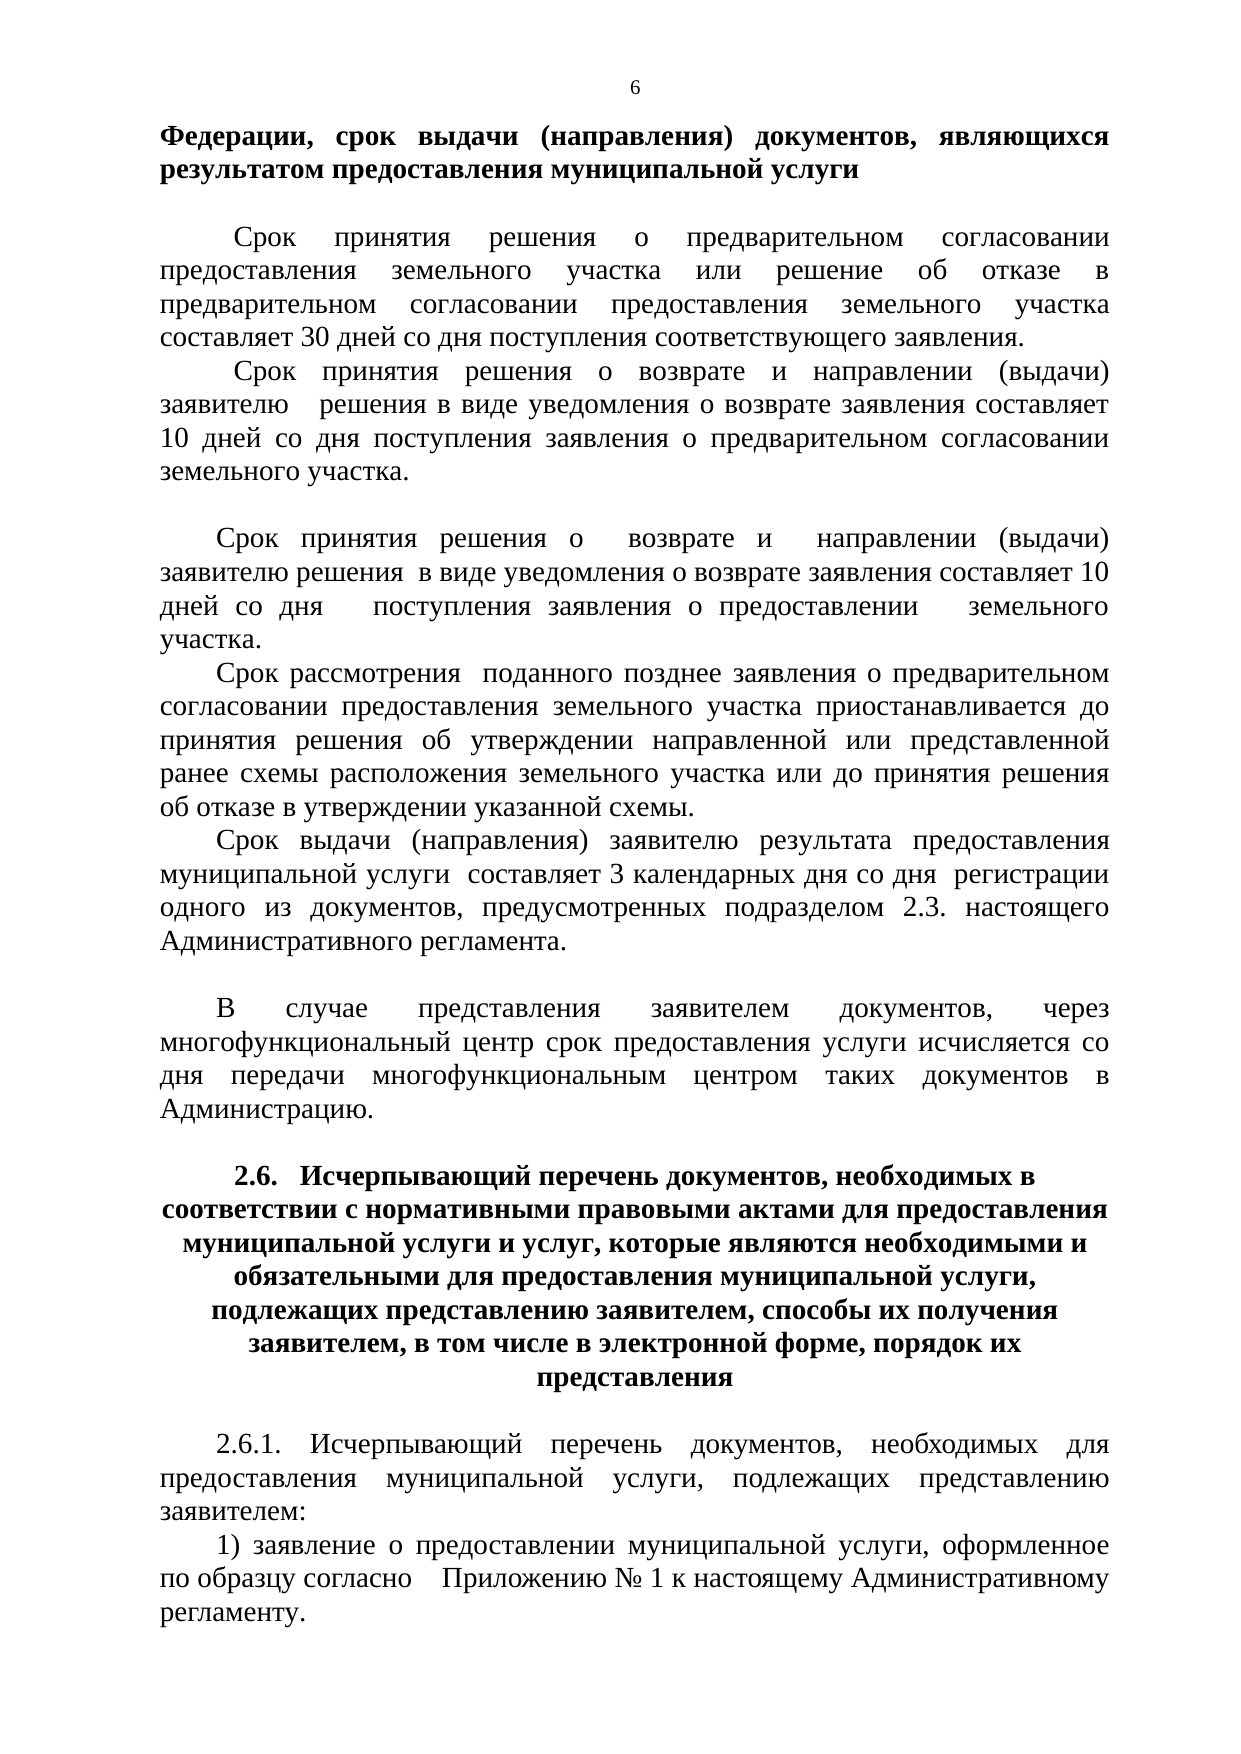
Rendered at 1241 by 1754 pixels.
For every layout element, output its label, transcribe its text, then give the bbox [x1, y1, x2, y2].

text Срок выдачи (направления) заявителю результата предоставления муниципальной услуги составляет 3 календарных дня со дня регистрации одного из документов, предусмотренных подразделом 2.3. настоящего Административного регламента. [159, 822, 1110, 957]
text Срок принятия решения о возврате и направлении (выдачи) заявителю решения в виде уведомления о возврате заявления составляет 10 дней со дня поступления заявления о предоставлении земельного участка. [159, 521, 1110, 655]
text В случае представления заявителем документов, через многофункциональный центр срок предоставления услуги исчисляется со дня передачи многофункциональным центром таких документов в Администрацию. [159, 990, 1110, 1124]
text 2.6.1. Исчерпывающий перечень документов, необходимых для предоставления муниципальной услуги, подлежащих представлению заявителем: [159, 1426, 1110, 1527]
text Срок принятия решения о предварительном согласовании предоставления земельного участка или решение об отказе в предварительном согласовании предоставления земельного участка составляет 30 дней со дня поступления соответствующего заявления. [159, 219, 1110, 353]
text 1) заявление о предоставлении муниципальной услуги, оформленное по образцу согласно Приложению № 1 к настоящему Административному регламенту. [159, 1527, 1110, 1627]
text Срок рассмотрения поданного позднее заявления о предварительном согласовании предоставления земельного участка приостанавливается до принятия решения об утверждении направленной или представленной ранее схемы расположения земельного участка или до принятия решения об отказе в утверждении указанной схемы. [159, 655, 1110, 822]
text 2.6. Исчерпывающий перечень документов, необходимых в соответствии с нормативными правовыми актами для предоставления муниципальной услуги и услуг, которые являются необходимыми и обязательными для предоставления муниципальной услуги, подлежащих представлению заявителем, способы их получения заявителем, в том числе в электронной форме, порядок их представления [159, 1158, 1110, 1393]
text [159, 118, 1110, 185]
text Срок принятия решения о возврате и направлении (выдачи) заявителю решения в виде уведомления о возврате заявления составляет 10 дней со дня поступления заявления о предварительном согласовании земельного участка. [159, 353, 1110, 487]
